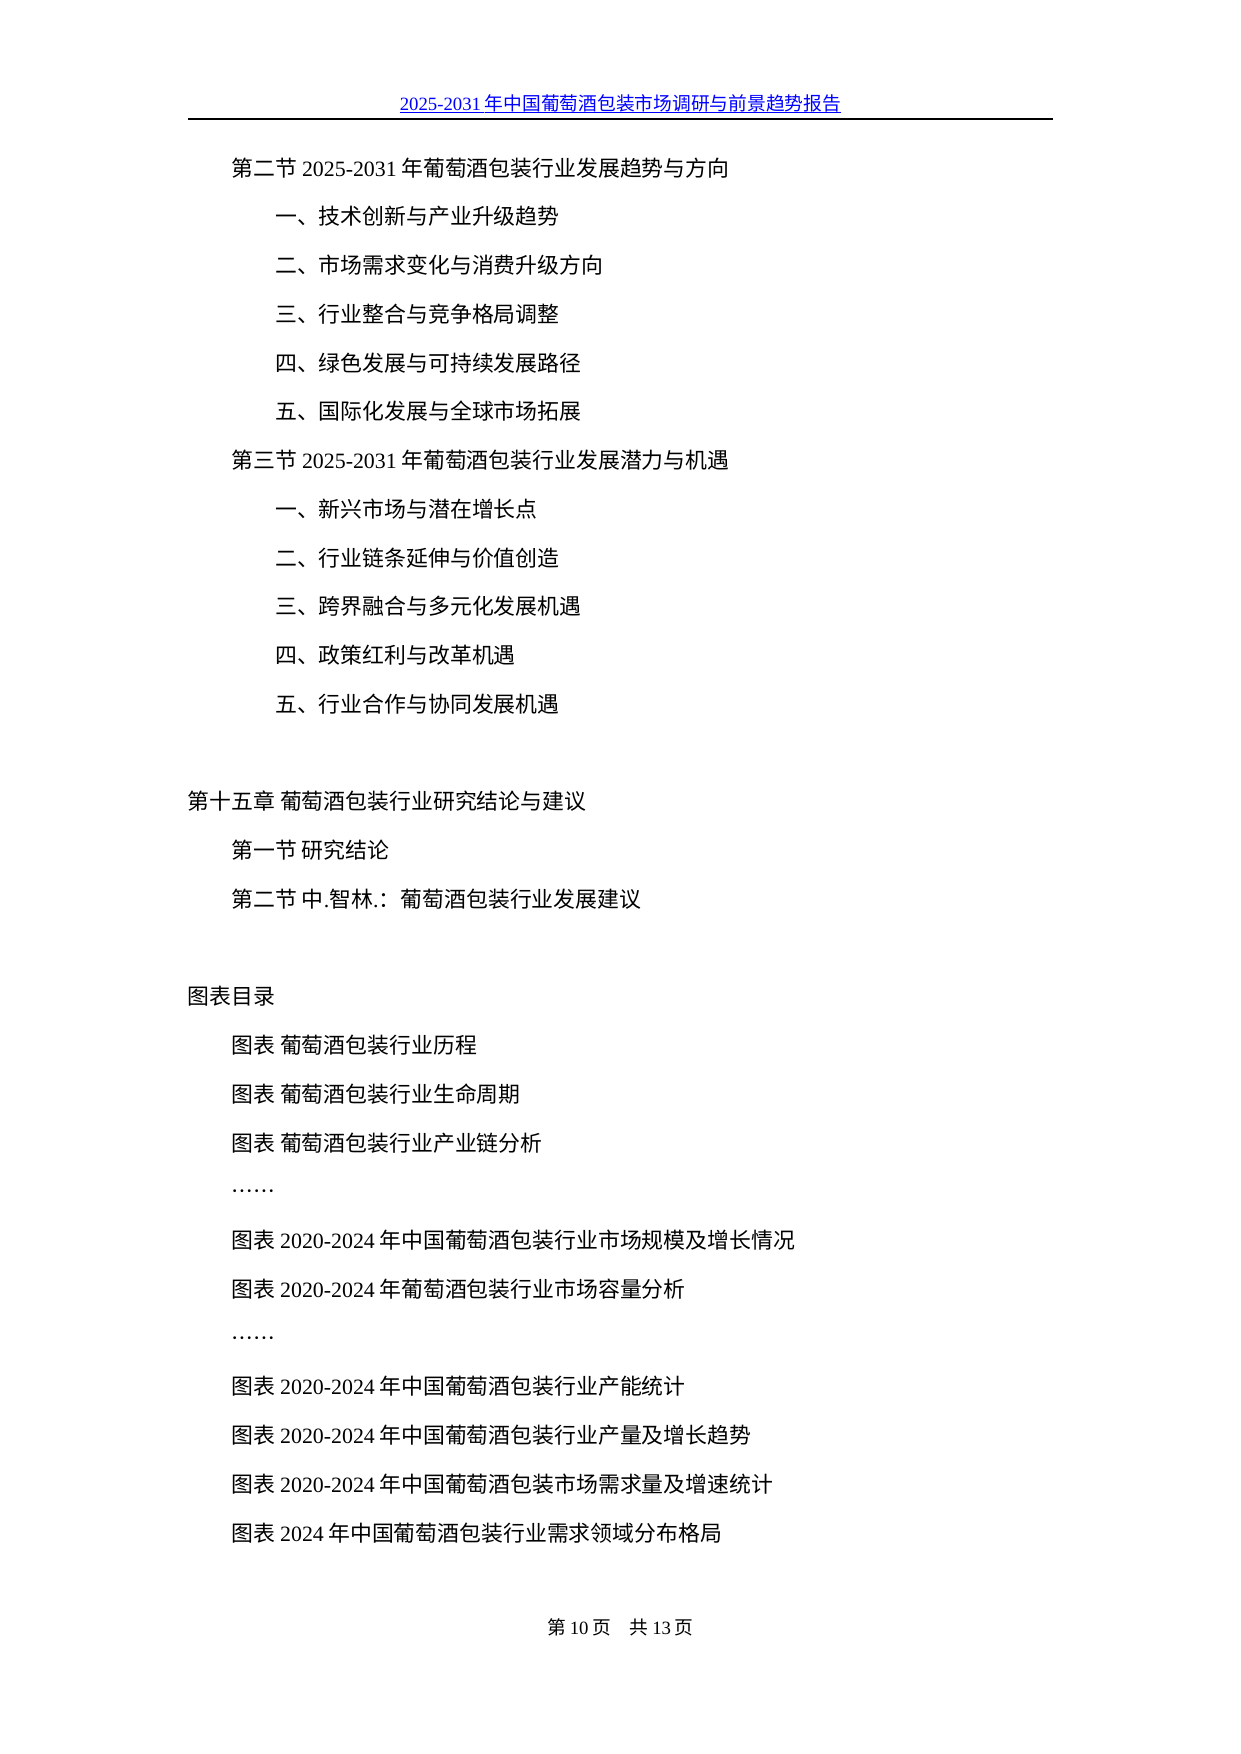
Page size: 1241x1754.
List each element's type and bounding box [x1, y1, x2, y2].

text [187, 150, 1053, 1548]
